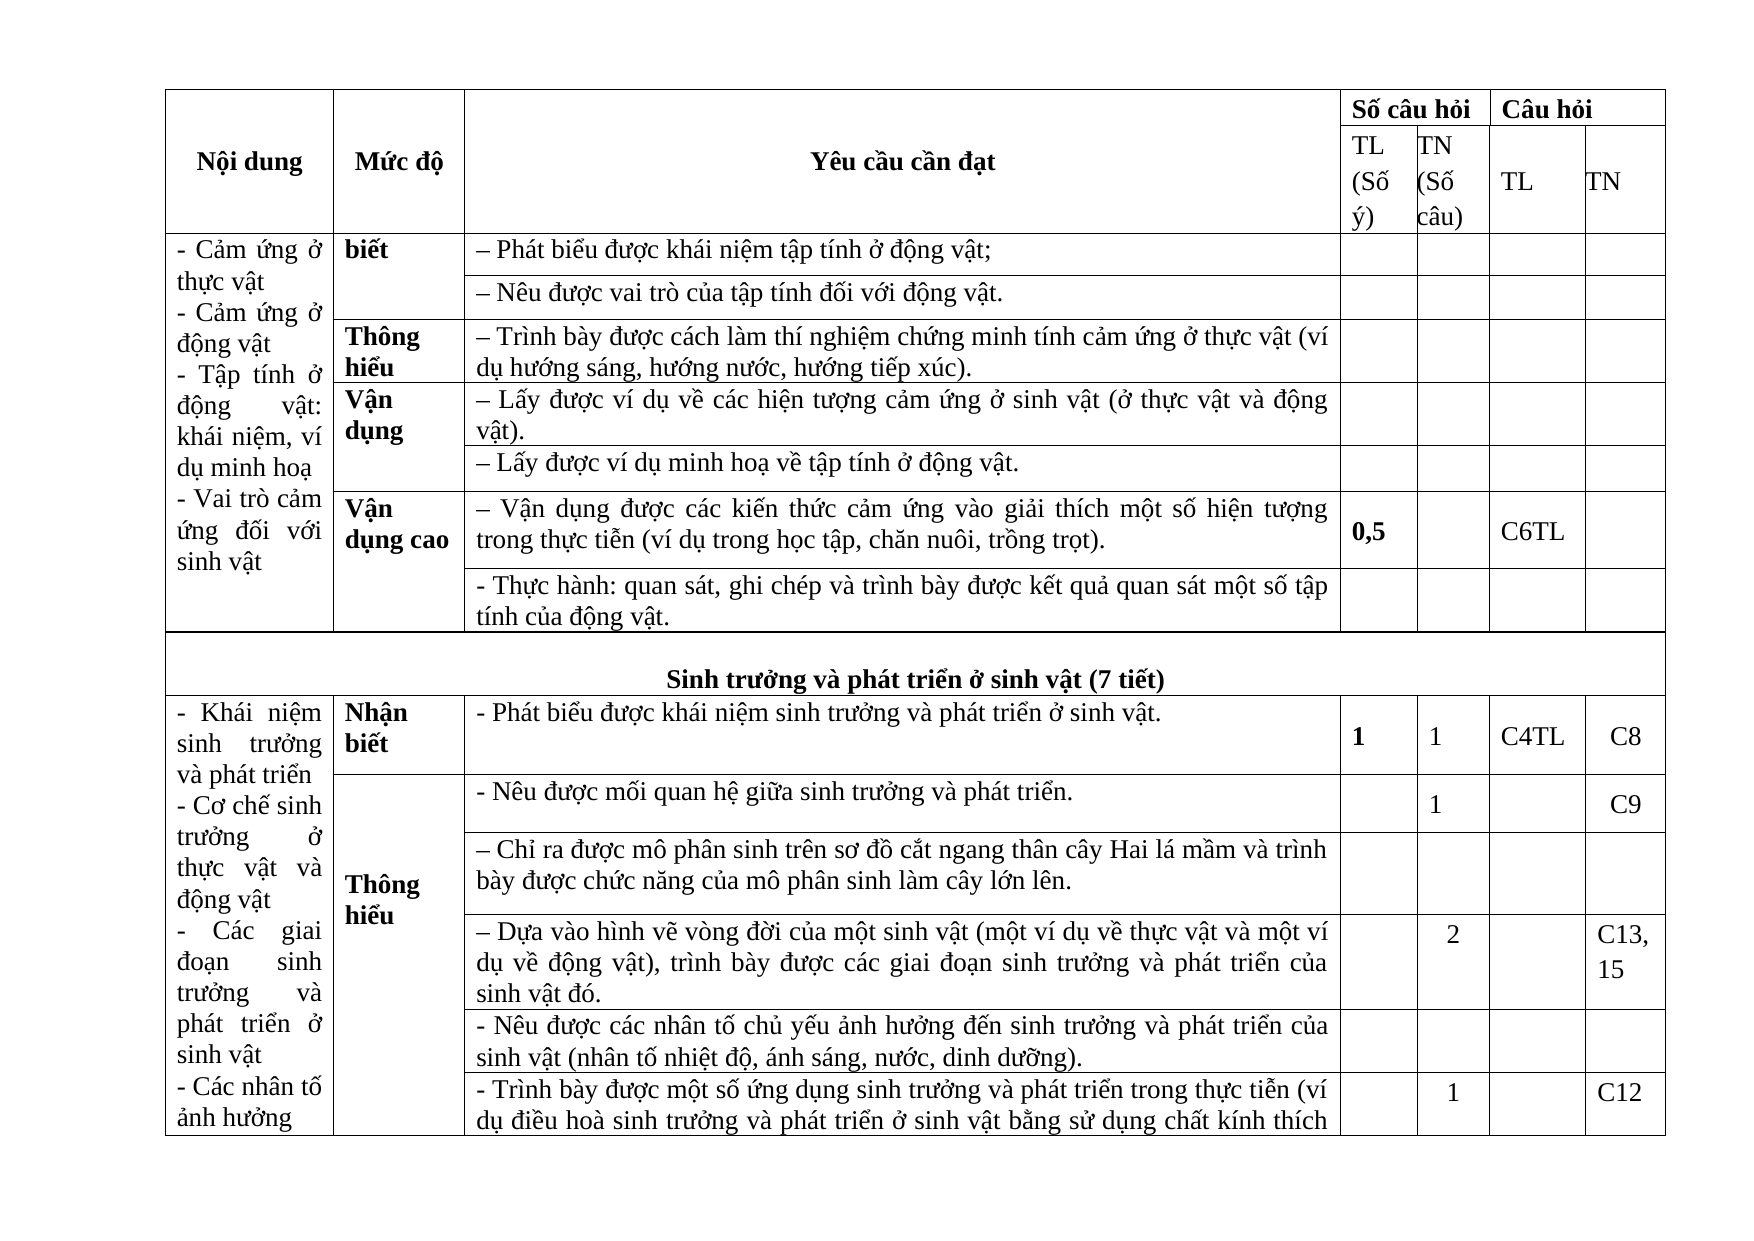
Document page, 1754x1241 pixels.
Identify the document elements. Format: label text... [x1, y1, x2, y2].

table_cell Sinh trưởng và phát triển ở sinh vật (7 tiết) [166, 633, 1665, 695]
table_cell – Vận dụng được các kiến thức cảm ứng vào giải thích một số hiện tượng trong thực tiễn (ví dụ trong học tập, chăn nuôi, trồng trọt). [465, 492, 1340, 568]
table_cell [1418, 276, 1489, 318]
table_cell TN (Số câu) [1418, 126, 1489, 232]
table_cell Vận dụng cao [334, 492, 464, 631]
table_header Số câu hỏi [1341, 90, 1490, 125]
table_cell – Lấy được ví dụ minh hoạ về tập tính ở động vật. [465, 446, 1340, 491]
table_cell [1341, 569, 1417, 631]
table_cell [1490, 775, 1585, 832]
table_cell C4TL [1490, 696, 1585, 774]
table_cell [1586, 492, 1665, 568]
table_cell [1490, 569, 1585, 631]
table_cell [1586, 234, 1665, 275]
table_cell [1341, 833, 1417, 914]
table_cell [1418, 492, 1489, 568]
table_cell [1586, 833, 1665, 914]
table_cell [1490, 915, 1585, 1008]
table_cell – Nêu được vai trò của tập tính đối với động vật. [465, 276, 1340, 318]
table_cell 1 [1418, 696, 1489, 774]
table_cell C12 [1586, 1073, 1665, 1135]
table_cell TL [1490, 126, 1585, 232]
table_cell [1418, 569, 1489, 631]
table_cell Thông hiểu [334, 775, 464, 1135]
table_cell [1418, 234, 1489, 275]
table_cell [1418, 833, 1489, 914]
table_cell [1490, 833, 1585, 914]
table_cell [1341, 915, 1417, 1008]
table_header Nội dung [166, 90, 333, 232]
table_header Mức độ [334, 90, 464, 232]
table_cell 1 [1341, 696, 1417, 774]
table_cell [1341, 446, 1417, 491]
table_cell 2 [1418, 915, 1489, 1008]
table_cell [1341, 234, 1417, 275]
table_cell [1490, 276, 1585, 318]
table_cell [1490, 383, 1585, 445]
table_cell [1341, 320, 1417, 382]
table_cell [1418, 383, 1489, 445]
table_cell C8 [1586, 696, 1665, 774]
table_cell - Nêu được các nhân tố chủ yếu ảnh hưởng đến sinh trưởng và phát triển của sinh vật (nhân tố nhiệt độ, ánh sáng, nước, dinh dưỡng). [465, 1010, 1340, 1072]
table_cell [1586, 320, 1665, 382]
table_cell [1341, 1010, 1417, 1072]
table_cell [1490, 1010, 1585, 1072]
table_cell - Phát biểu được khái niệm sinh trưởng và phát triển ở sinh vật. [465, 696, 1340, 774]
table_cell Thông hiểu [334, 320, 464, 382]
table_cell 0,5 [1341, 492, 1417, 568]
table_cell [1341, 383, 1417, 445]
table_cell [1586, 569, 1665, 631]
table_cell [1418, 320, 1489, 382]
table_cell – Chỉ ra được mô phân sinh trên sơ đồ cắt ngang thân cây Hai lá mầm và trình bày được chức năng của mô phân sinh làm cây lớn lên. [465, 833, 1340, 914]
table_cell C6TL [1490, 492, 1585, 568]
table_cell – Trình bày được cách làm thí nghiệm chứng minh tính cảm ứng ở thực vật (ví dụ hướng sáng, hướng nước, hướng tiếp xúc). [465, 320, 1340, 382]
table_cell [1586, 276, 1665, 318]
table_cell Vận dụng [334, 383, 464, 491]
table_cell [1341, 775, 1417, 832]
table_cell [1586, 1010, 1665, 1072]
table_cell [1341, 1073, 1417, 1135]
table_cell [1490, 234, 1585, 275]
table_cell [1490, 320, 1585, 382]
table_cell 1 [1418, 1073, 1489, 1135]
table_cell – Phát biểu được khái niệm tập tính ở động vật; [465, 234, 1340, 275]
table_cell [1490, 1073, 1585, 1135]
table_cell [1418, 1010, 1489, 1072]
table_cell C13,15 [1586, 915, 1665, 1008]
table_cell [1586, 383, 1665, 445]
table_header Yêu cầu cần đạt [465, 90, 1340, 232]
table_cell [465, 1073, 1340, 1135]
table_header Câu hỏi [1491, 90, 1665, 125]
table_cell Nhận biết [334, 696, 464, 774]
table_cell TL (Số ý) [1341, 126, 1417, 232]
table_cell [1341, 276, 1417, 318]
table_cell [1490, 446, 1585, 491]
table_cell – Lấy được ví dụ về các hiện tượng cảm ứng ở sinh vật (ở thực vật và động vật). [465, 383, 1340, 445]
table_cell - Khái niệm sinh trưởng và phát triển - Cơ chế sinh trưởng ở thực vật và động vật - Các giai đoạn sinh trưởng và phát triển ở sinh vật - Các nhân tố ảnh hưởng - Điều hoà sinh trưởng và các phương pháp điều khiển sinh trưởng, phát triển [166, 696, 333, 1135]
table_cell - Thực hành: quan sát, ghi chép và trình bày được kết quả quan sát một số tập tính của động vật. [465, 569, 1340, 631]
table_cell 1 [1418, 775, 1489, 832]
table_cell [1586, 446, 1665, 491]
table_cell - Nêu được mối quan hệ giữa sinh trưởng và phát triển. [465, 775, 1340, 832]
table_cell [1418, 446, 1489, 491]
table_cell TN [1586, 126, 1665, 232]
table_cell – Dựa vào hình vẽ vòng đời của một sinh vật (một ví dụ về thực vật và một ví dụ về động vật), trình bày được các giai đoạn sinh trưởng và phát triển của sinh vật đó. [465, 915, 1340, 1008]
table_cell C9 [1586, 775, 1665, 832]
